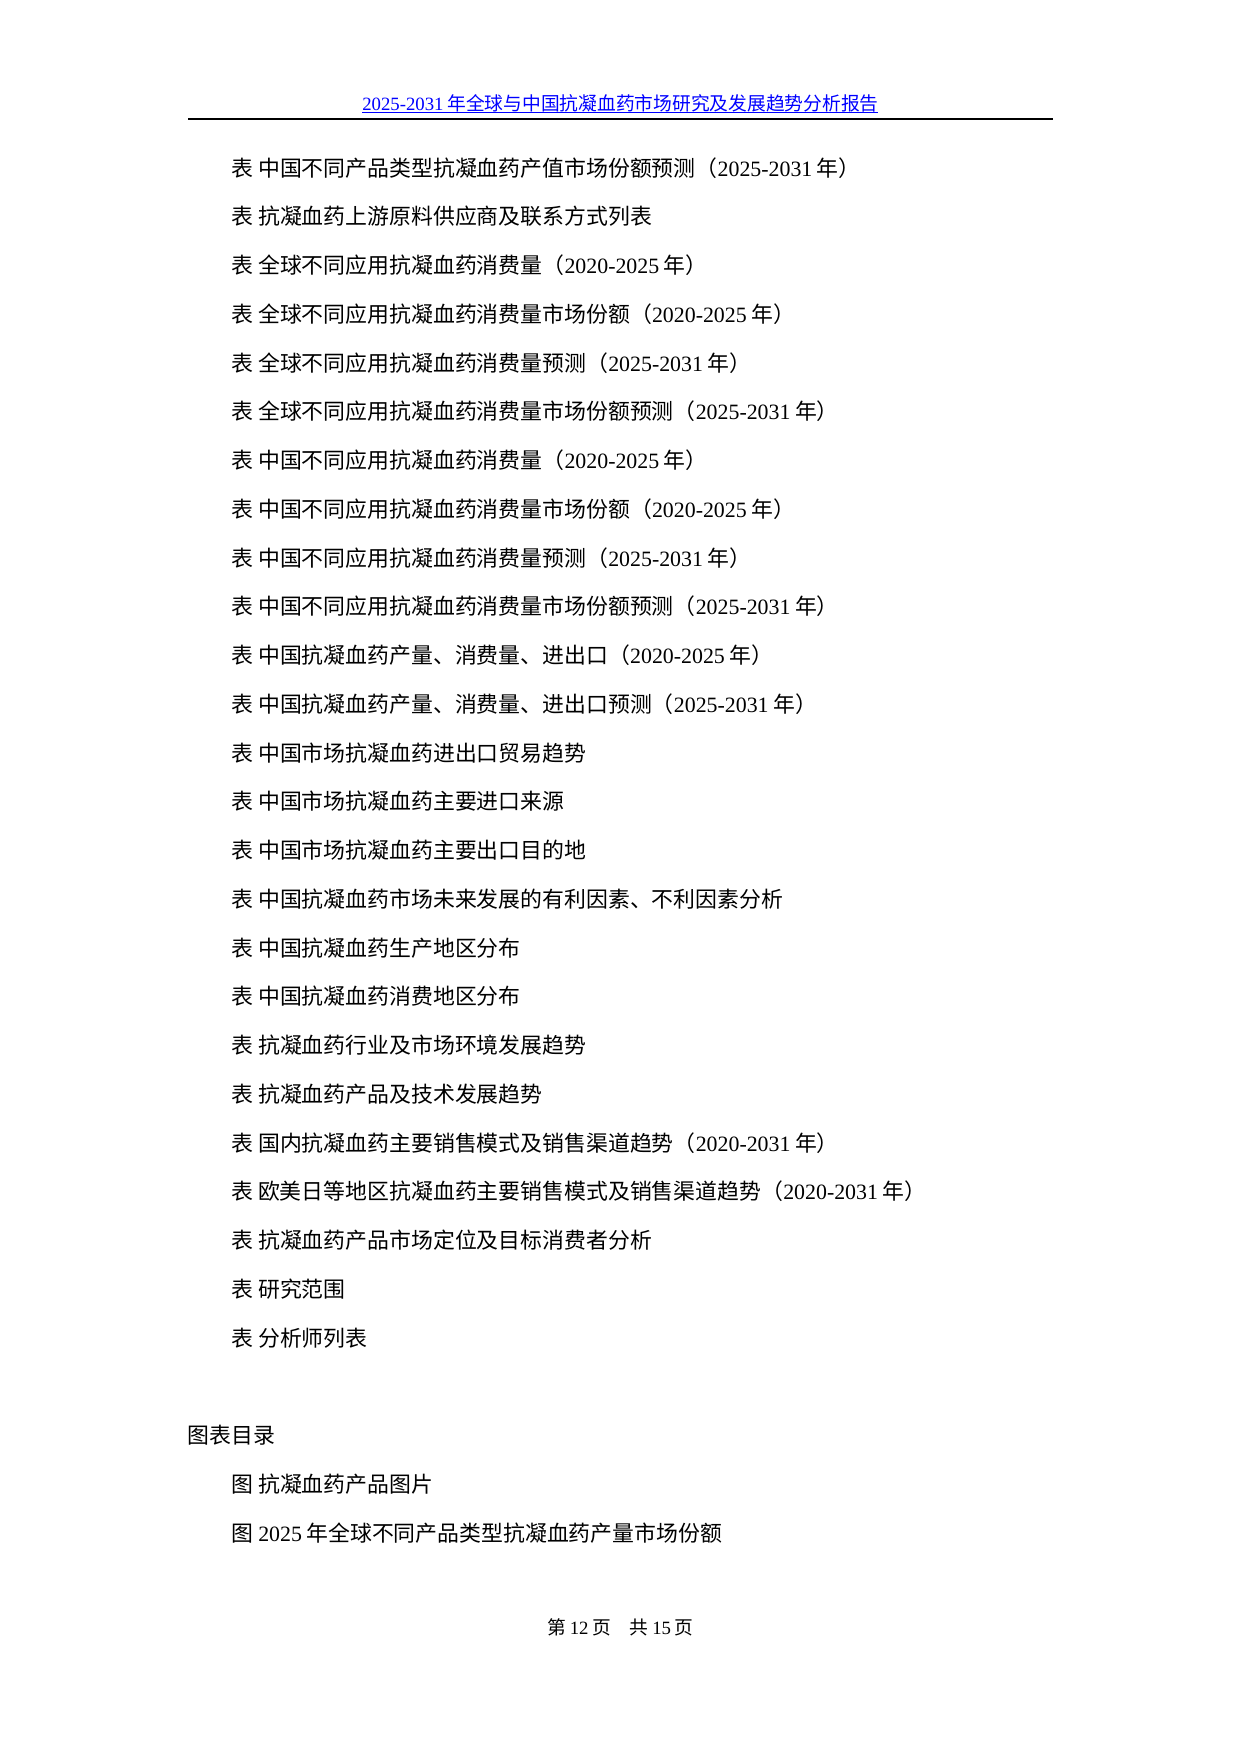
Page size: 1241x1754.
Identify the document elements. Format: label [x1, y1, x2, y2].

text [187, 150, 1053, 1548]
